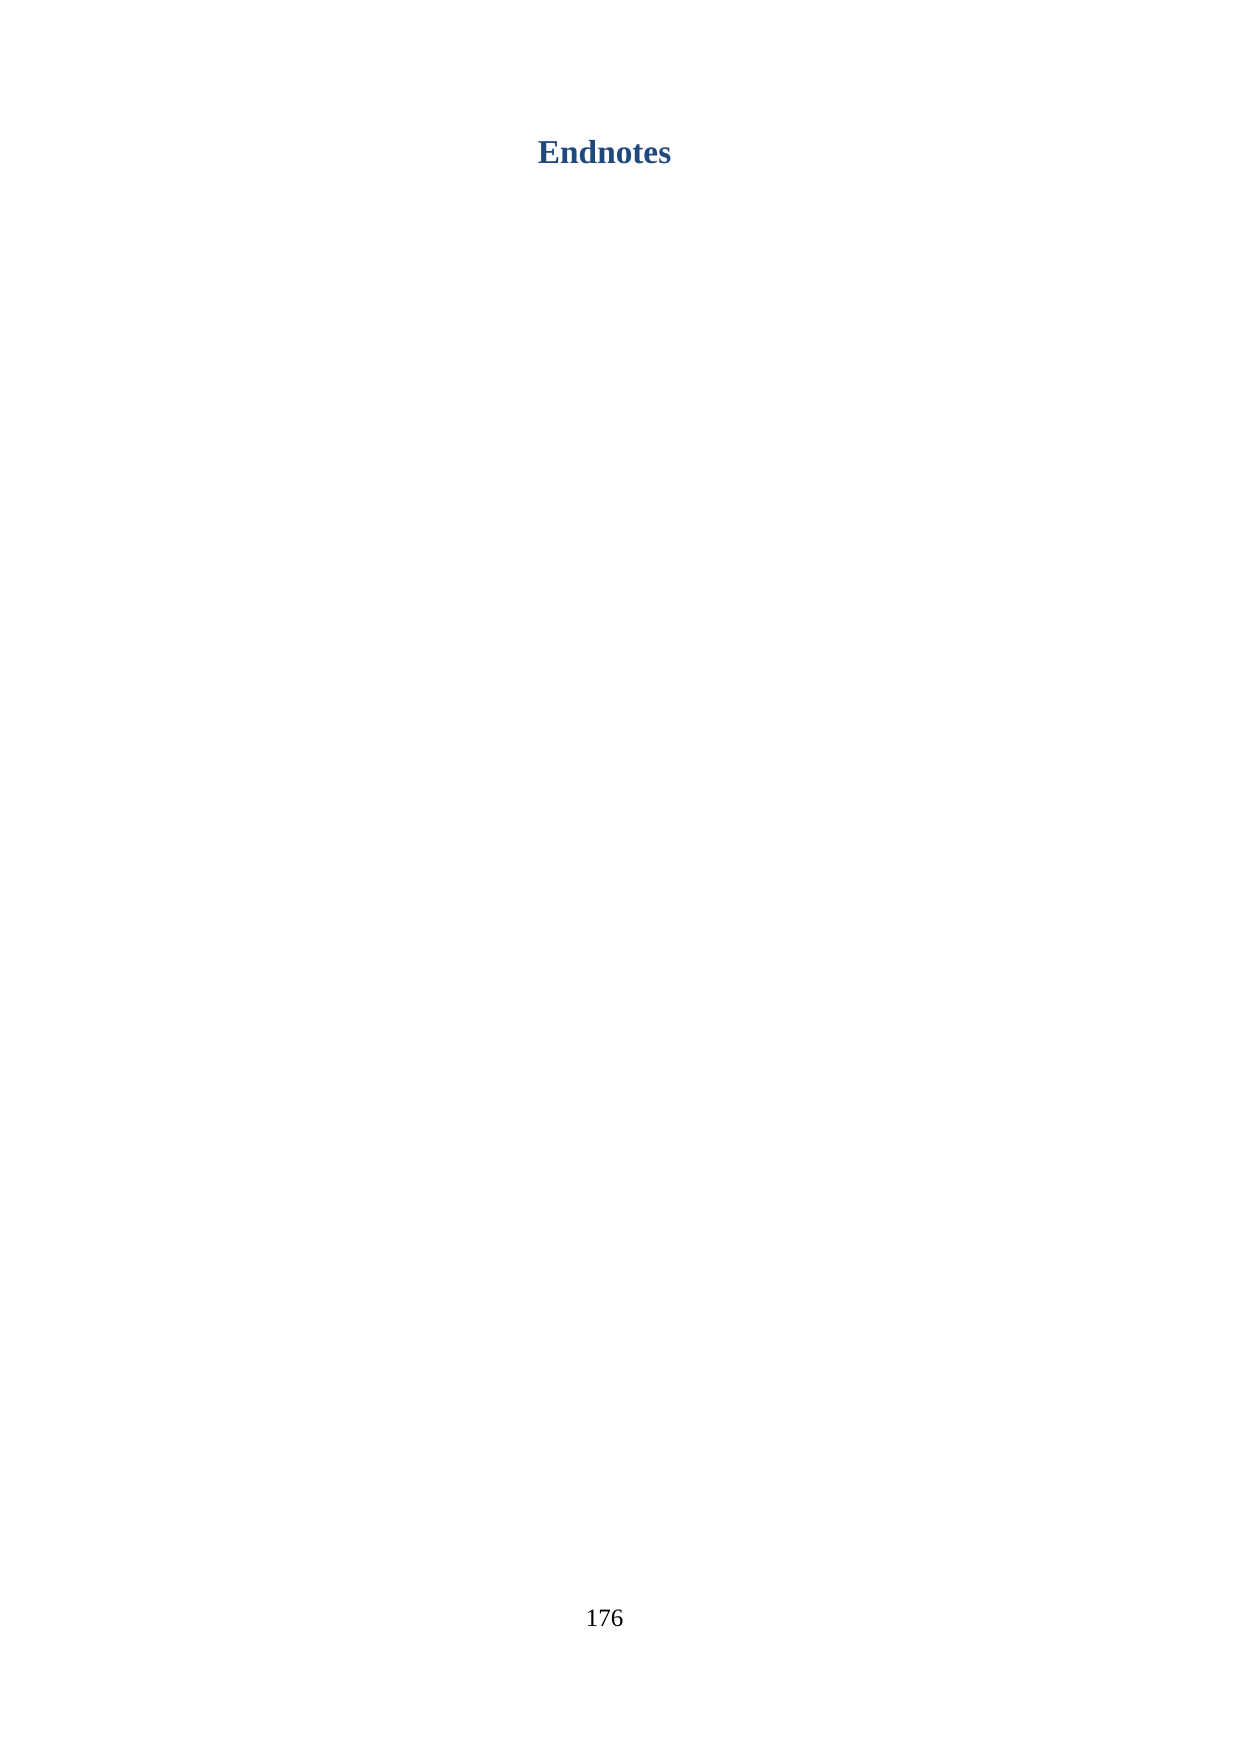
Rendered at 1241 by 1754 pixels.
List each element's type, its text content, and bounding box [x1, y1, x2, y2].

subtitle Endnotes [121, 132, 1087, 171]
